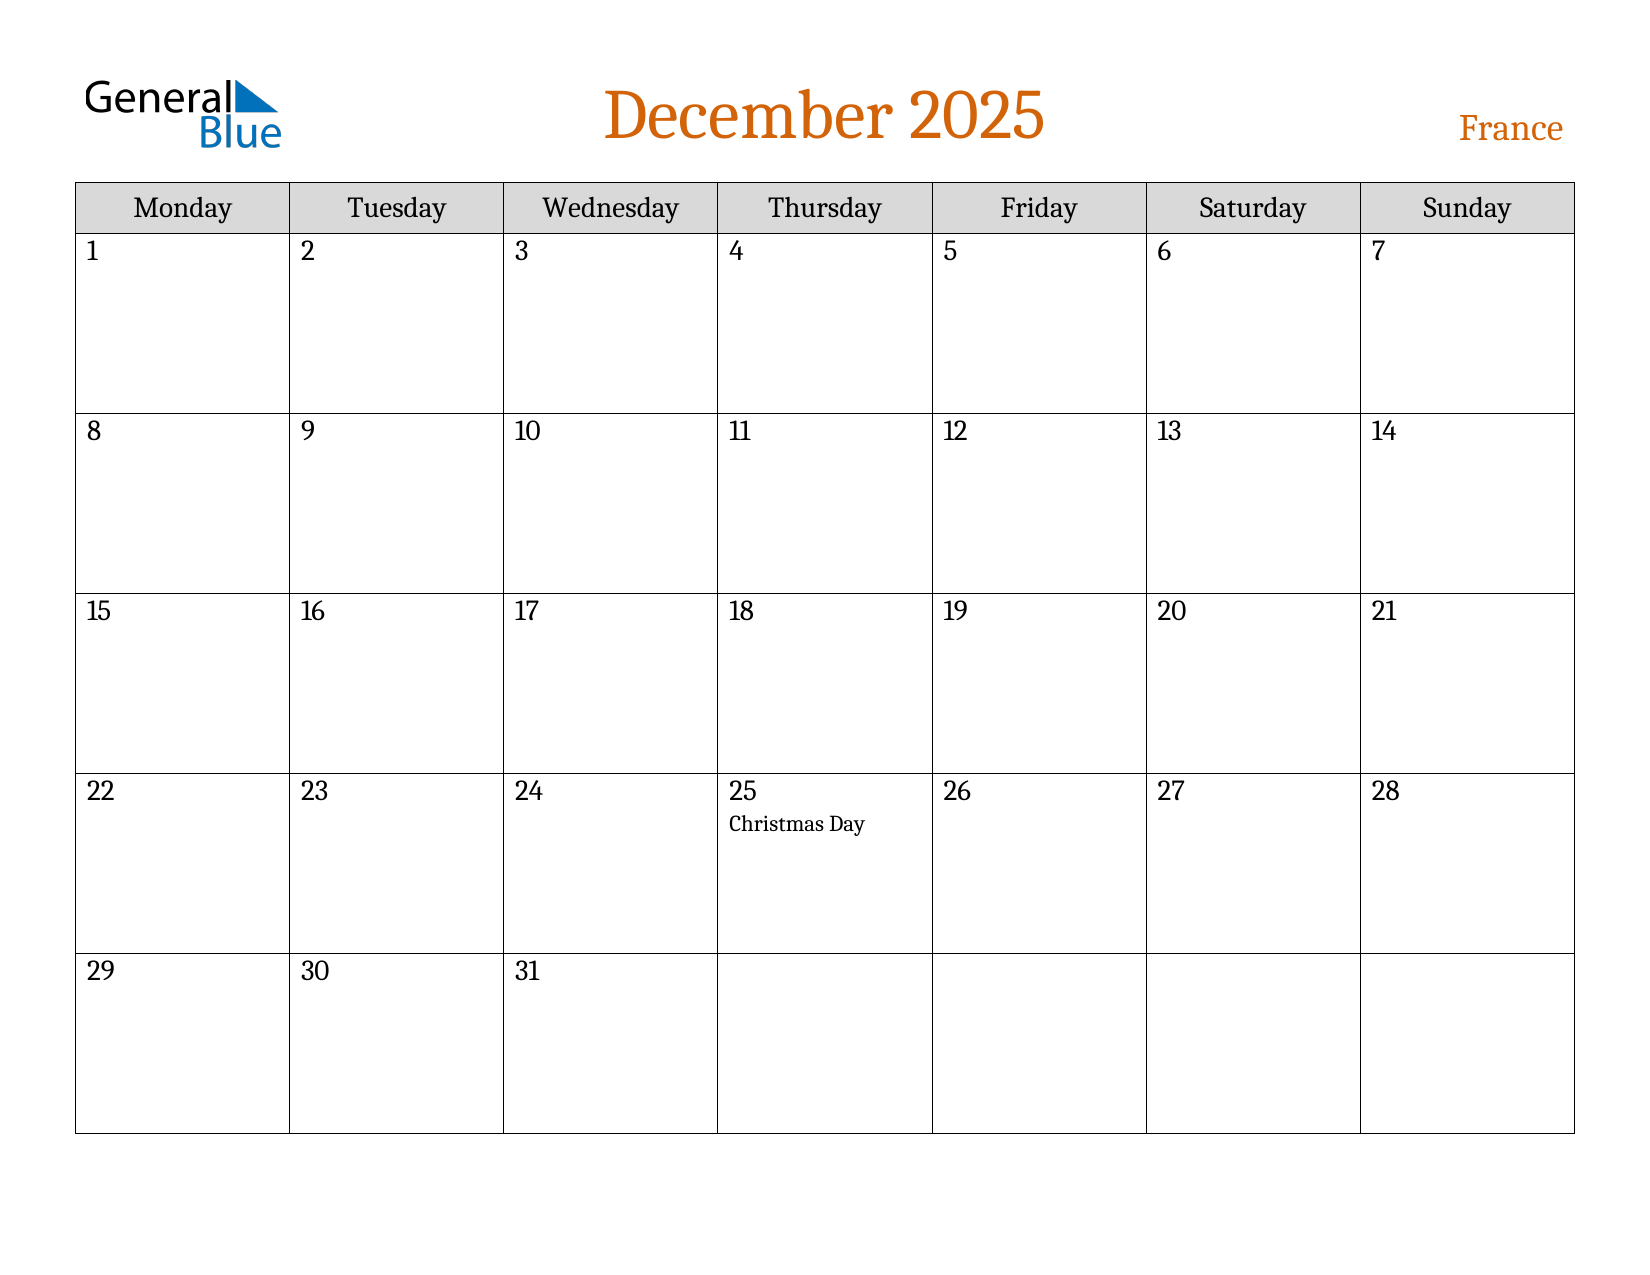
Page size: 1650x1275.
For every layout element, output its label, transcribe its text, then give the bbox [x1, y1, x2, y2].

table_cell [504, 450, 717, 593]
table_cell [76, 810, 289, 953]
table_cell [76, 630, 289, 773]
table_cell [1147, 990, 1360, 1133]
table_cell 26 [933, 774, 1146, 810]
table_cell [1361, 270, 1574, 413]
table_cell [290, 810, 503, 953]
table_cell [718, 990, 932, 1133]
table_cell Tuesday [290, 183, 503, 233]
table_cell [933, 630, 1146, 773]
table_header France [1146, 75, 1574, 182]
table_cell Friday [933, 183, 1146, 233]
table_cell [1147, 810, 1360, 953]
table_cell [718, 450, 932, 593]
table_cell Thursday [718, 183, 932, 233]
table_cell [1361, 450, 1574, 593]
table_cell [504, 630, 717, 773]
table_cell 11 [718, 414, 932, 450]
table_cell 12 [933, 414, 1146, 450]
table_cell 29 [76, 954, 289, 990]
table_header [76, 75, 503, 182]
table_cell 8 [76, 414, 289, 450]
table_cell [76, 990, 289, 1133]
table_cell 25 [718, 774, 932, 810]
table_cell [1361, 630, 1574, 773]
table_cell 18 [718, 594, 932, 630]
table_cell [504, 990, 717, 1133]
table_cell [1147, 450, 1360, 593]
table_cell 17 [504, 594, 717, 630]
table_cell 28 [1361, 774, 1574, 810]
table_cell 7 [1361, 234, 1574, 270]
table_cell 31 [504, 954, 717, 990]
table_cell [933, 270, 1146, 413]
table_cell 22 [76, 774, 289, 810]
table_cell [718, 630, 932, 773]
table_cell 9 [290, 414, 503, 450]
table_cell [504, 810, 717, 953]
table_cell [290, 270, 503, 413]
table_cell 4 [718, 234, 932, 270]
table_cell 14 [1361, 414, 1574, 450]
table_cell 24 [504, 774, 717, 810]
table_cell 19 [933, 594, 1146, 630]
table_cell [933, 450, 1146, 593]
table_cell [504, 270, 717, 413]
table_cell [1361, 990, 1574, 1133]
table_cell Monday [76, 183, 289, 233]
table_cell [1147, 954, 1360, 990]
table_cell 16 [290, 594, 503, 630]
table_cell [718, 954, 932, 990]
table_cell 20 [1147, 594, 1360, 630]
table_cell [1147, 270, 1360, 413]
table_cell 27 [1147, 774, 1360, 810]
table_cell [933, 954, 1146, 990]
table_cell 15 [76, 594, 289, 630]
table_cell 10 [504, 414, 717, 450]
table_cell 30 [290, 954, 503, 990]
table_cell [933, 810, 1146, 953]
table_cell [76, 450, 289, 593]
table_cell [1361, 810, 1574, 953]
table_cell [1147, 630, 1360, 773]
table_cell 1 [76, 234, 289, 270]
table_header December 2025 [504, 75, 1146, 182]
table_cell [1361, 954, 1574, 990]
table_cell [290, 450, 503, 593]
picture [86, 80, 281, 148]
table_cell [933, 990, 1146, 1133]
table_cell 5 [933, 234, 1146, 270]
table_cell 6 [1147, 234, 1360, 270]
table_cell Sunday [1361, 183, 1574, 233]
table_cell [290, 630, 503, 773]
table_cell [718, 270, 932, 413]
table_cell Christmas Day [718, 810, 932, 953]
table_cell Wednesday [504, 183, 717, 233]
table_cell 23 [290, 774, 503, 810]
table_cell [290, 990, 503, 1133]
table_cell 2 [290, 234, 503, 270]
table_cell Saturday [1147, 183, 1360, 233]
table_cell 13 [1147, 414, 1360, 450]
table_cell [76, 270, 289, 413]
table_cell 3 [504, 234, 717, 270]
table_cell 21 [1361, 594, 1574, 630]
